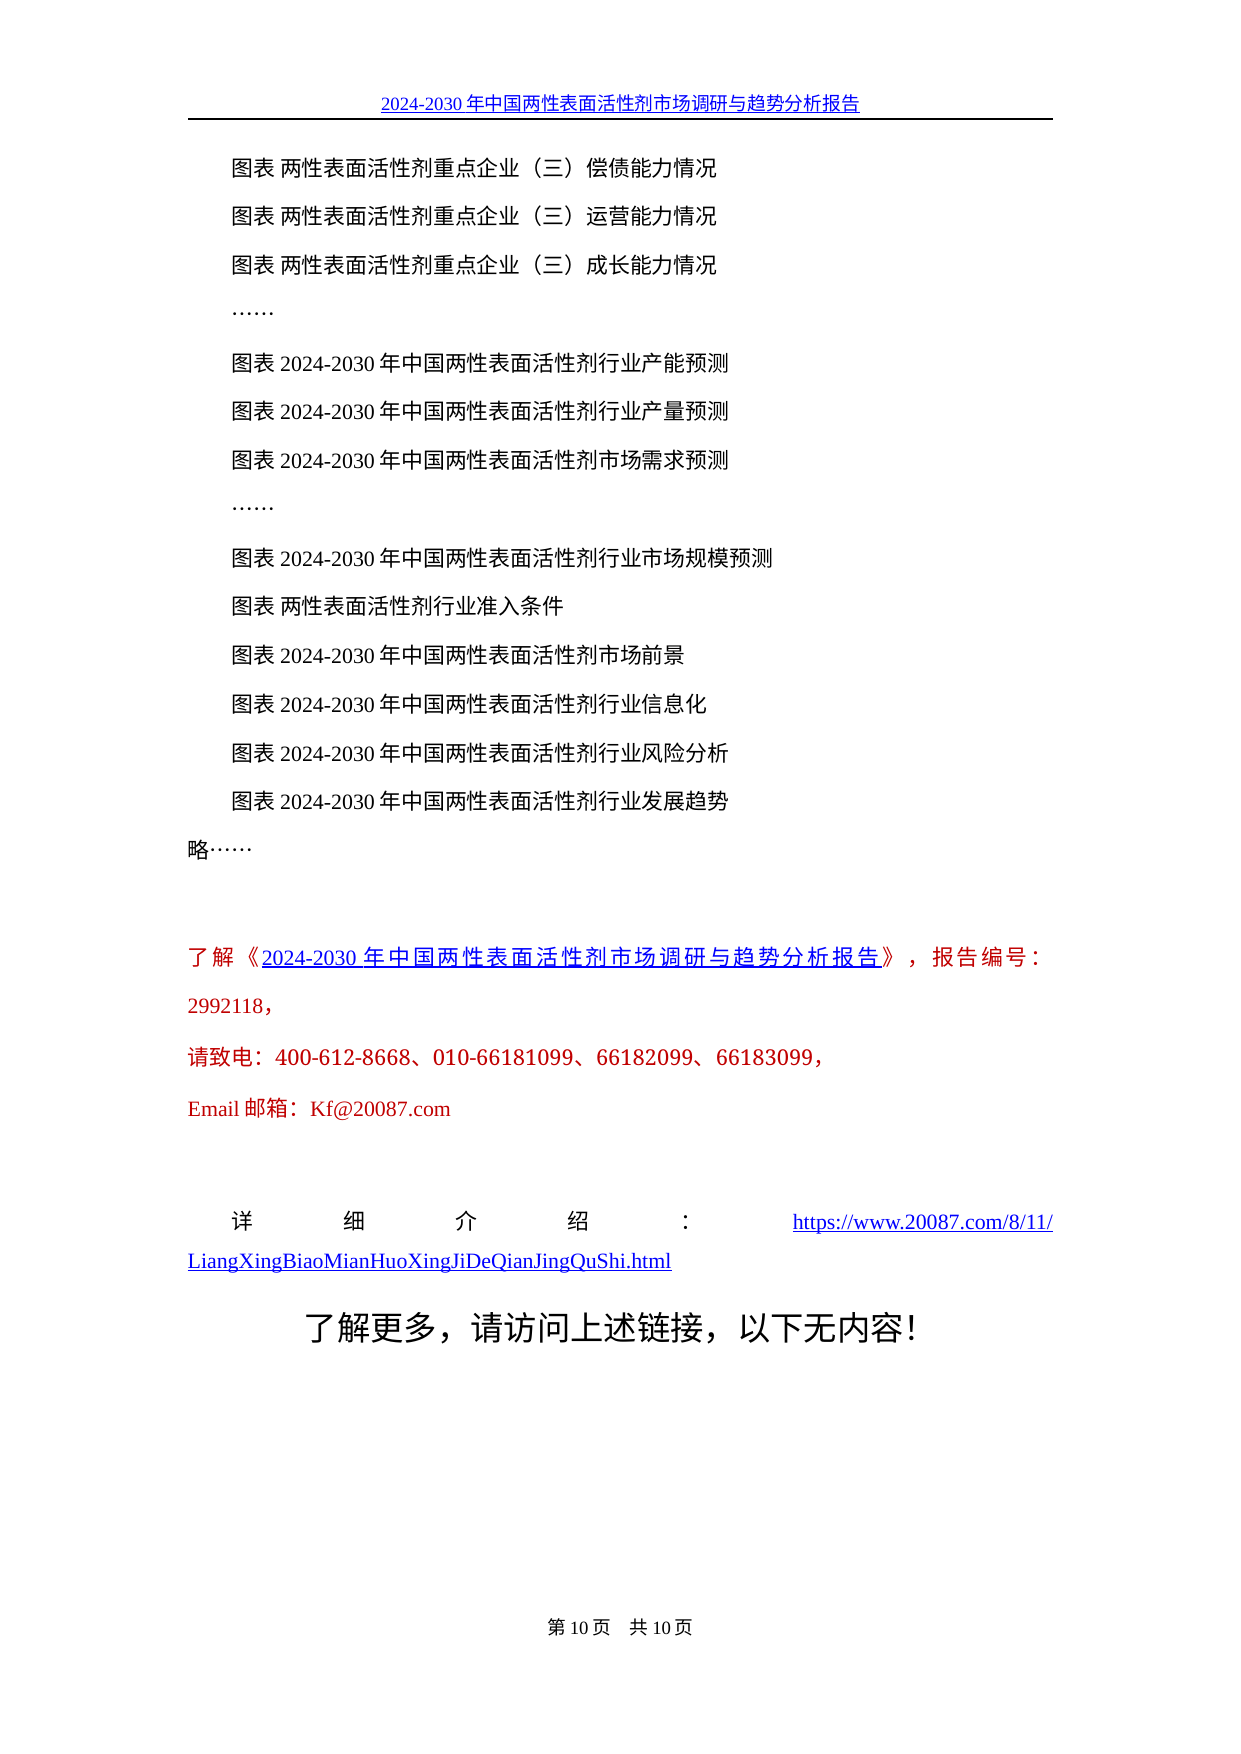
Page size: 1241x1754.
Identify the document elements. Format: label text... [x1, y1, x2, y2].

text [187, 150, 1053, 865]
text 请致电：400-612-8668、010-66181099、66182099、66183099， [187, 1039, 1053, 1072]
title 了解更多，请访问上述链接，以下无内容！ [187, 1293, 1053, 1358]
text 了解《2024-2030年中国两性表面活性剂市场调研与趋势分析报告》，报告编号：2992118， [187, 939, 1053, 1020]
text 详细介绍：https://www.20087.com/8/11/LiangXingBiaoMianHuoXingJiDeQianJingQuShi.html [187, 1204, 1053, 1277]
text Email邮箱：Kf@20087.com [187, 1091, 1053, 1123]
